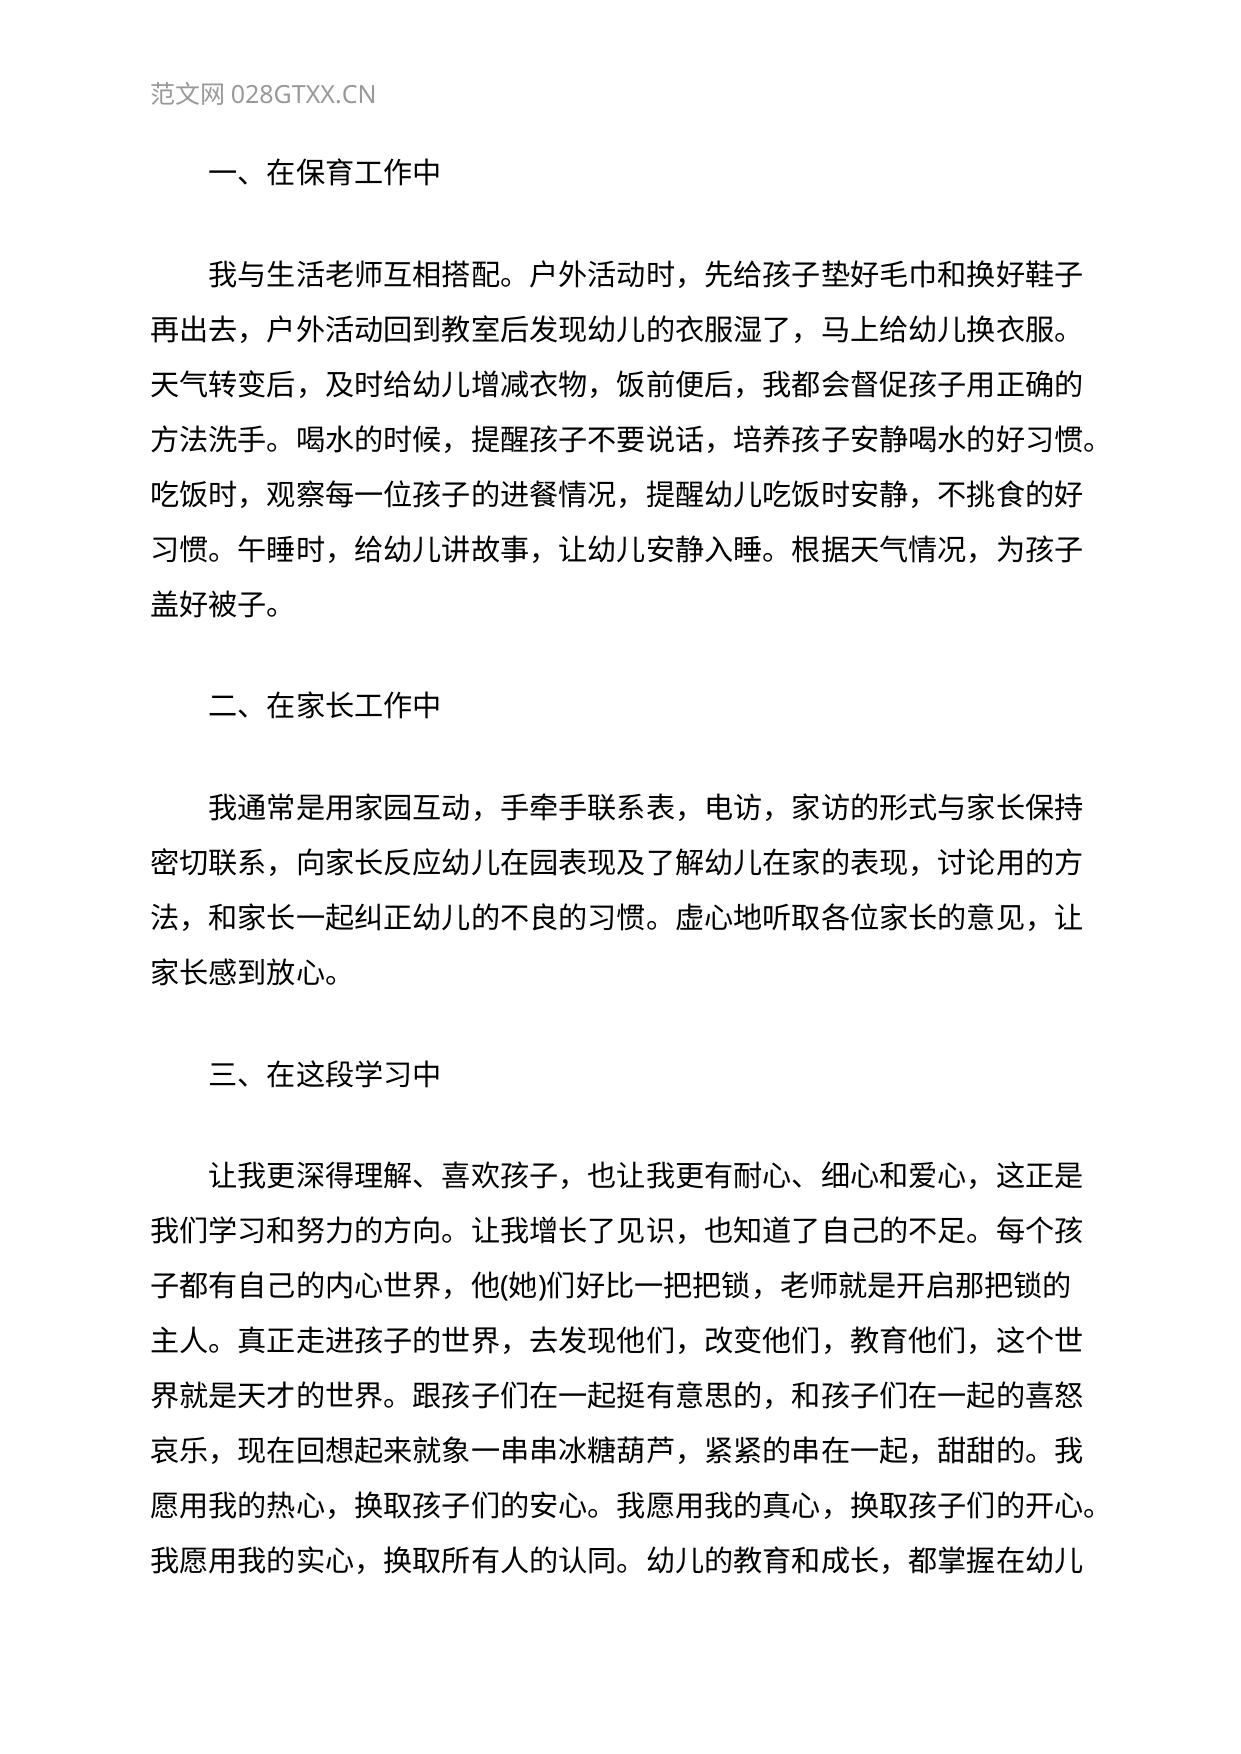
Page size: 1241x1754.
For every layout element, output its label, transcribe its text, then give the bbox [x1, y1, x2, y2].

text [150, 1153, 1090, 1579]
text 三、在这段学习中 [150, 1051, 1090, 1093]
text 二、在家长工作中 [150, 683, 1090, 725]
text 我与生活老师互相搭配。户外活动时，先给孩子垫好毛巾和换好鞋子再出去，户外活动回到教室后发现幼儿的衣服湿了，马上给幼儿换衣服。天气转变后，及时给幼儿增减衣物，饭前便后，我都会督促孩子用正确的方法洗手。喝水的时候，提醒孩子不要说话，培养孩子安静喝水的好习惯。吃饭时，观察每一位孩子的进餐情况，提醒幼儿吃饭时安静，不挑食的好习惯。午睡时，给幼儿讲故事，让幼儿安静入睡。根据天气情况，为孩子盖好被子。 [150, 252, 1090, 623]
text 一、在保育工作中 [150, 150, 1090, 192]
text 我通常是用家园互动，手牵手联系表，电访，家访的形式与家长保持密切联系，向家长反应幼儿在园表现及了解幼儿在家的表现，讨论用的方法，和家长一起纠正幼儿的不良的习惯。虚心地听取各位家长的意见，让家长感到放心。 [150, 785, 1090, 992]
